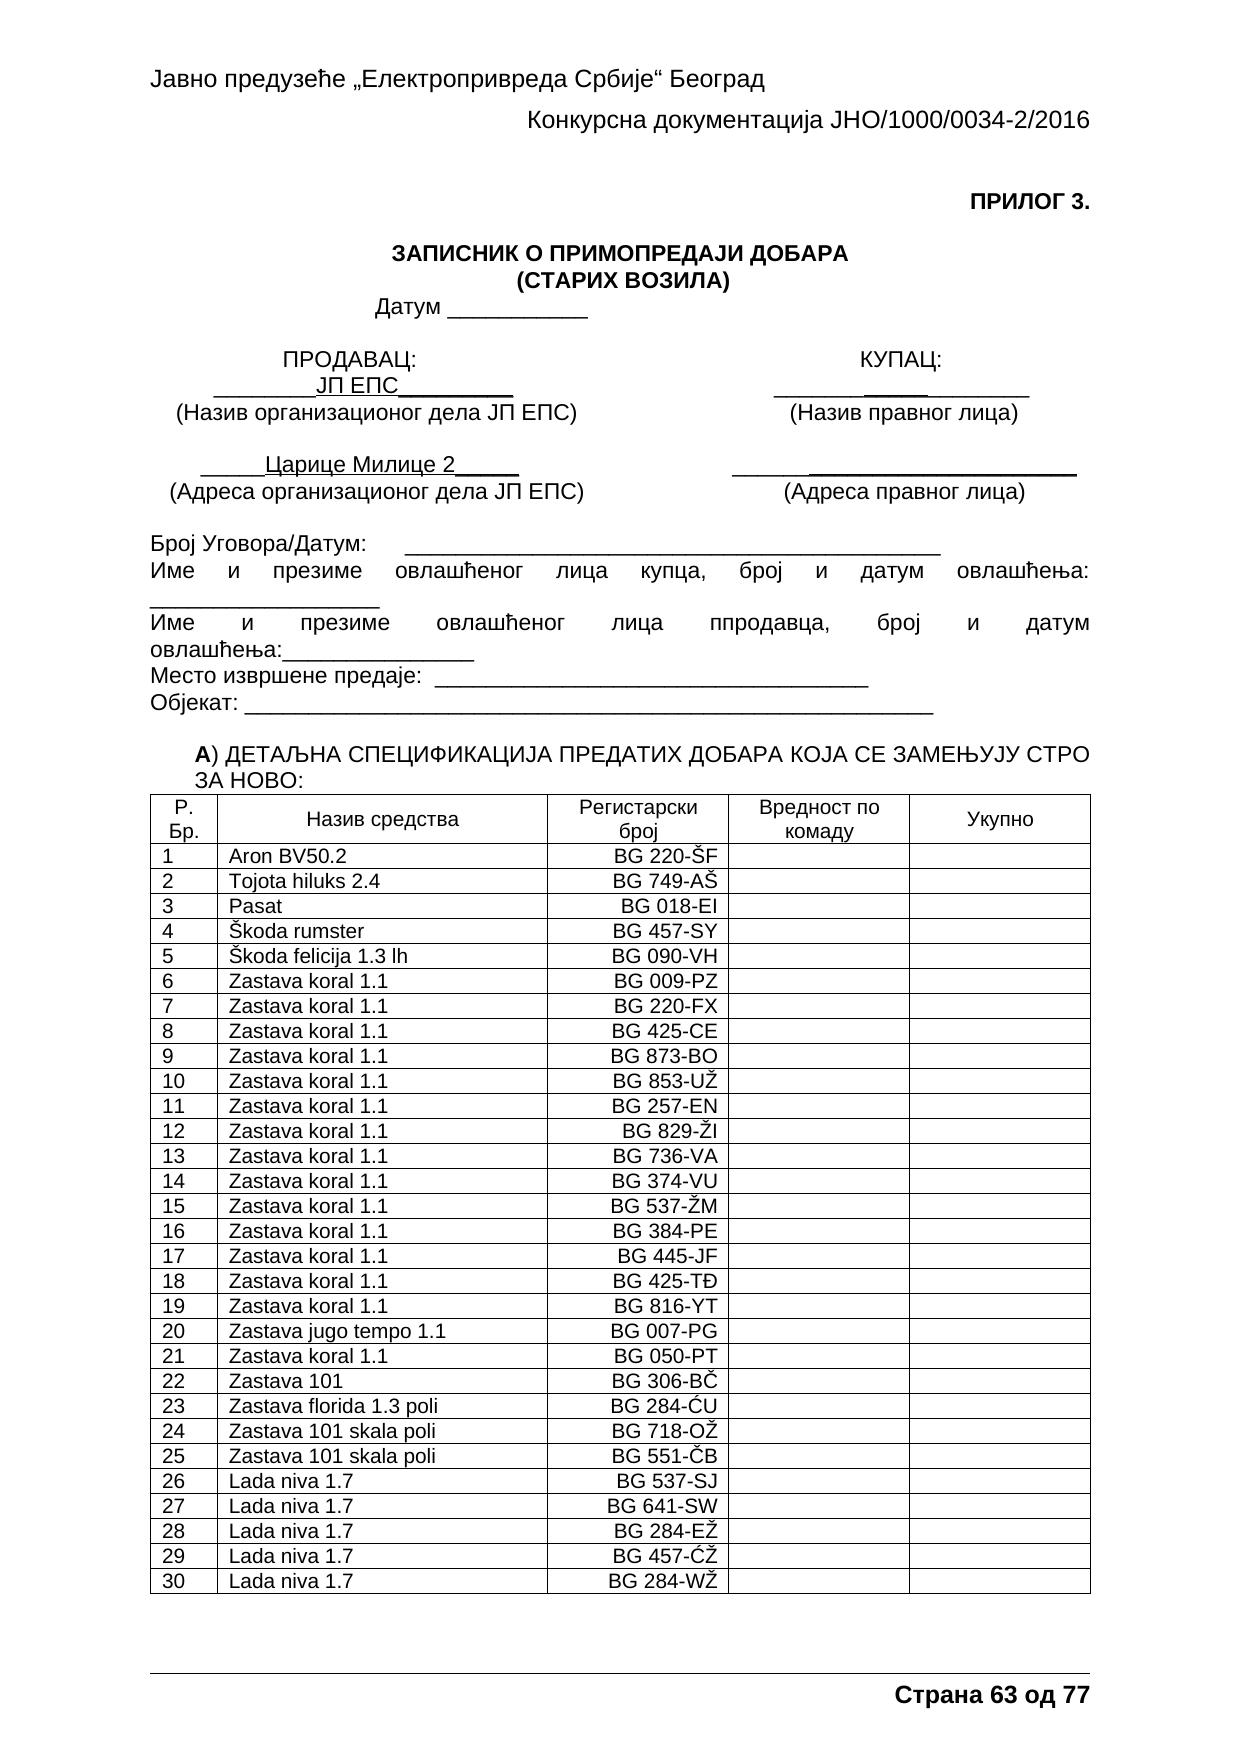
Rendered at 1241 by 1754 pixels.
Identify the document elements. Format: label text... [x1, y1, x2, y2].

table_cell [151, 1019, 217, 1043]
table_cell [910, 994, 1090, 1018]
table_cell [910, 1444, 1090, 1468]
text ________ЈП ЕПС_________ ____________________ [150, 372, 1090, 398]
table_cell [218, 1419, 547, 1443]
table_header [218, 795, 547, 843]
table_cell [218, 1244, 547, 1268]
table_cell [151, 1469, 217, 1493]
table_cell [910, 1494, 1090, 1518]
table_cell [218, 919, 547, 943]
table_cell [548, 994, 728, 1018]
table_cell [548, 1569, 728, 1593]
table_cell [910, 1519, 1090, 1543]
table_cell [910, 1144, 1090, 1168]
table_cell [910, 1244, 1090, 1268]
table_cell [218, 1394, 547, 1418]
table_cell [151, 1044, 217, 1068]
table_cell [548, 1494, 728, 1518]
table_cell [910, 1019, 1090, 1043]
text ЗАПИСНИК О ПРИМОПРЕДАЈИ ДОБАРА [150, 240, 1090, 267]
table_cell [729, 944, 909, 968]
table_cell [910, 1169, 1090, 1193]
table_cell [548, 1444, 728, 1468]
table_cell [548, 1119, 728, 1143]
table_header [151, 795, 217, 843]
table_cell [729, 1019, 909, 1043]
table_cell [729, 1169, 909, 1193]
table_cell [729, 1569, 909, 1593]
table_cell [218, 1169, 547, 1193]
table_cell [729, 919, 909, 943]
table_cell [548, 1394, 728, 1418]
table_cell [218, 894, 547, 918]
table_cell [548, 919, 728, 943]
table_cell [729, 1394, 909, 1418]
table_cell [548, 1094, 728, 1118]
text (СТАРИХ ВОЗИЛА) [150, 267, 1090, 293]
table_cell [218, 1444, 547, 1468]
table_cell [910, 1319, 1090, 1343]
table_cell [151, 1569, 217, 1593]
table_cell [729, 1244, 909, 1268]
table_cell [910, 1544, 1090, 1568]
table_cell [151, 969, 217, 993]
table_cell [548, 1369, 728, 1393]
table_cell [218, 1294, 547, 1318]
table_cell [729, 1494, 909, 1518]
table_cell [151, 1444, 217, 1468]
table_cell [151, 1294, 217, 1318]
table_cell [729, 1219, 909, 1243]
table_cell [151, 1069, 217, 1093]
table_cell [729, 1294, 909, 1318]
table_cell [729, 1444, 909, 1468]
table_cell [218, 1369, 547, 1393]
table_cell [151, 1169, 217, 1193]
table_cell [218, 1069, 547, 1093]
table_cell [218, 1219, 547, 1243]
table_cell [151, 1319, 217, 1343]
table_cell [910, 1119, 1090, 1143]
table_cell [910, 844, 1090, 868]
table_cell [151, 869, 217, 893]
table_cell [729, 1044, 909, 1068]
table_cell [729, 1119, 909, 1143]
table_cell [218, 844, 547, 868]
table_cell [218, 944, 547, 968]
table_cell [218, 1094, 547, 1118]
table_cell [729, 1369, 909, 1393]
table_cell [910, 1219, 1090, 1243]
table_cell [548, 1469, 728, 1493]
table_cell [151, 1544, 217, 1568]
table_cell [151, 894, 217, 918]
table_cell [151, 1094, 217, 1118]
text Објекат: ______________________________________________________ [150, 688, 1090, 715]
text Место извршене предаје: __________________________________ [150, 662, 1090, 688]
text _____Царице Милице 2_____ ___________________________ [150, 451, 1090, 478]
text Број Уговора/Датум: __________________________________________ [150, 530, 1090, 557]
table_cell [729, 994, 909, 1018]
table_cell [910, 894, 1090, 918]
text (Адреса организационог дела ЈП ЕПС) (Адреса правног лица) [150, 478, 1090, 504]
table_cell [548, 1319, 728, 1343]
text Датум ___________ [150, 293, 1090, 319]
text ПРОДАВАЦ: КУПАЦ: [150, 346, 1090, 372]
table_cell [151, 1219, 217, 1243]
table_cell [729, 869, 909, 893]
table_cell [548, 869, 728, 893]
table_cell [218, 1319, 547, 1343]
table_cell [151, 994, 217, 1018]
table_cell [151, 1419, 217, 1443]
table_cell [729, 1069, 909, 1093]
text Име и презиме овлашћеног лица купца, број и датум овлашћења: __________________ [150, 557, 1090, 609]
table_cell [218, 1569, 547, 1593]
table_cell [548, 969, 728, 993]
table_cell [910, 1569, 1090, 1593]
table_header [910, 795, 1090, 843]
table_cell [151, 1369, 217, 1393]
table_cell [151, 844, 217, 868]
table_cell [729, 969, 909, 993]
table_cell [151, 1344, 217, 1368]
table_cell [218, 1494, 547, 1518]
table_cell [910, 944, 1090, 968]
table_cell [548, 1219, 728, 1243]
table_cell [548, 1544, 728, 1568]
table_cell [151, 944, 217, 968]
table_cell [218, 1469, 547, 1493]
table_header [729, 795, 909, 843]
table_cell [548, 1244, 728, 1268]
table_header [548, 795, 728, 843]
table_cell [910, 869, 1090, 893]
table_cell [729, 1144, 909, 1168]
text (Назив организационог дела ЈП ЕПС) (Назив правног лица) [150, 398, 1090, 425]
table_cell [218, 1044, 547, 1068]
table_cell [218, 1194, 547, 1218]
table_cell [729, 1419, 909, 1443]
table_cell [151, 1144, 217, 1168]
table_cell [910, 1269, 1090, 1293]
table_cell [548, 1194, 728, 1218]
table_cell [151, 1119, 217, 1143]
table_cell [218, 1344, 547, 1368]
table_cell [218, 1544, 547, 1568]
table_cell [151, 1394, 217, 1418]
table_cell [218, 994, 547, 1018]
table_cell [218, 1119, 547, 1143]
text А) ДЕТАЉНА СПЕЦИФИКАЦИЈА ПРЕДАТИХ ДОБАРА КОЈА СЕ ЗАМЕЊУЈУ СТРО ЗА НОВО: [194, 741, 1090, 794]
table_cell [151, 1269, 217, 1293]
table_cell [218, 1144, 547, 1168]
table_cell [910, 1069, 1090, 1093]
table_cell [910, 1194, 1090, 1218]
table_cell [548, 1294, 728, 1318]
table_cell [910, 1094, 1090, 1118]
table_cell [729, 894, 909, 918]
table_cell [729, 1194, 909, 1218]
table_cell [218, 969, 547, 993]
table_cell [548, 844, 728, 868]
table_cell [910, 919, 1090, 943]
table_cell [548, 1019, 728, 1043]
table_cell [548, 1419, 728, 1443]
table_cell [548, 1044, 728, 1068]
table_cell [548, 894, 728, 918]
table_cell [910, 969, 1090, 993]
text Име и презиме овлашћеног лица ппродавца, број и датум овлашћења:_______________ [150, 609, 1090, 662]
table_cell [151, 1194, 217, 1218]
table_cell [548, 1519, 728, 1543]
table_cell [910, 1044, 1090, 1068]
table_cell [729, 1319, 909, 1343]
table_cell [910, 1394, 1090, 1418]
text ПРИЛОГ 3. [150, 188, 1090, 214]
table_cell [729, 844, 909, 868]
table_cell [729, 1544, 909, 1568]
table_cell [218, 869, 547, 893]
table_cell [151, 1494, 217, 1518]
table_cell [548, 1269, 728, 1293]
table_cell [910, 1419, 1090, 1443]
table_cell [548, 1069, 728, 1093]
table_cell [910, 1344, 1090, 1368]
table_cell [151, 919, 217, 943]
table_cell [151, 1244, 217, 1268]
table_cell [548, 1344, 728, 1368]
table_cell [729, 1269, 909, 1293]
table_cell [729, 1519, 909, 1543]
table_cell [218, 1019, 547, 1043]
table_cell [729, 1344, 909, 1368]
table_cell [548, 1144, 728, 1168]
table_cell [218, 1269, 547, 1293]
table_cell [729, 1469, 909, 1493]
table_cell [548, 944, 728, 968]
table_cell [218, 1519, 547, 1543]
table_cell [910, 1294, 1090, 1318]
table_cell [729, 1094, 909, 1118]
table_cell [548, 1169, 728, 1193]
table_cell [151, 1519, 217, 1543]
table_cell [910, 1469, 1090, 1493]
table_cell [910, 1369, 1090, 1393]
